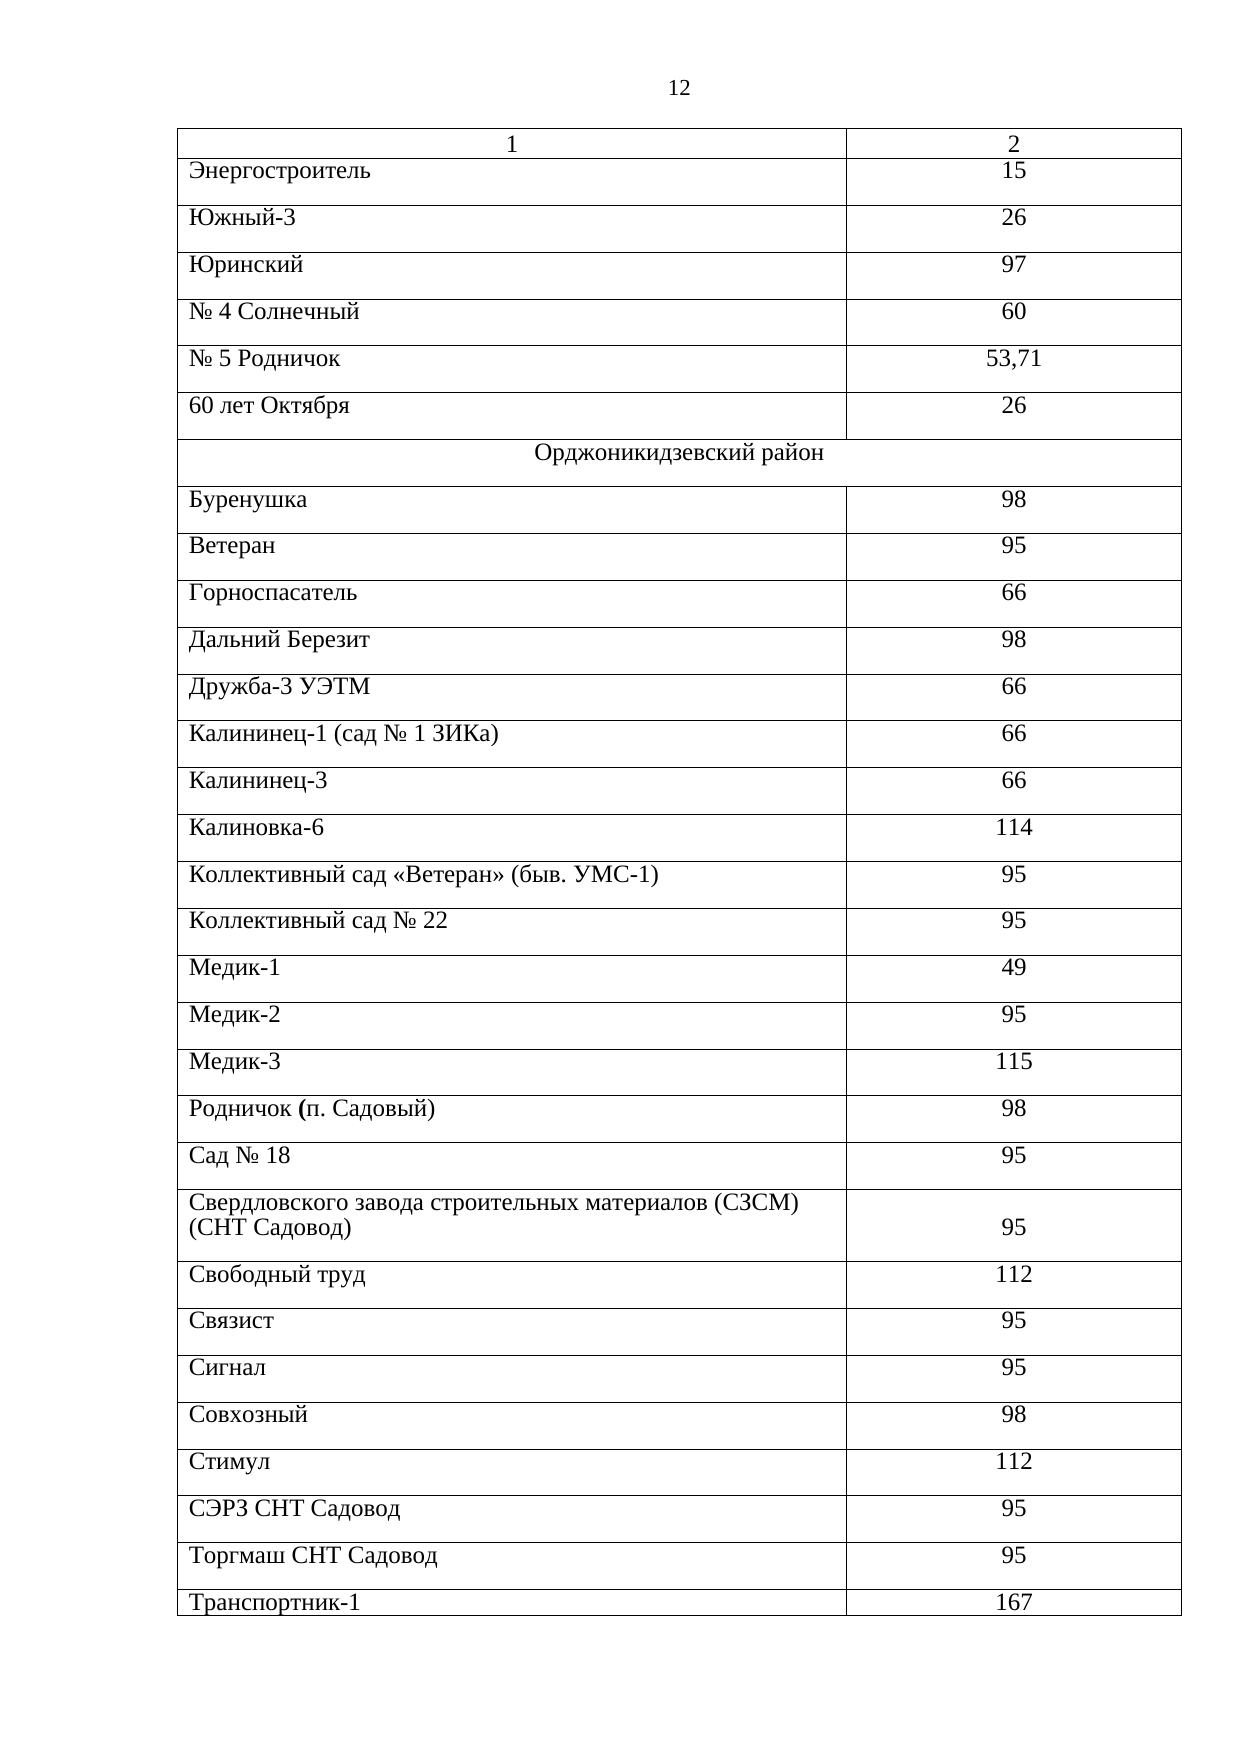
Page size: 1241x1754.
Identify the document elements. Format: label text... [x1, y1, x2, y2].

table_cell № 4 Солнечный [178, 300, 846, 345]
table_cell Совхозный [178, 1403, 846, 1448]
table_cell Медик-3 [178, 1050, 846, 1095]
table_cell Энергостроитель [178, 159, 846, 205]
table_cell 95 [847, 534, 1181, 580]
table_header 2 [847, 129, 1181, 158]
table_cell 98 [847, 628, 1181, 673]
table_cell 66 [847, 768, 1181, 814]
table_cell 49 [847, 956, 1181, 1002]
table_cell 167 [847, 1590, 1181, 1615]
table_cell Дружба-3 УЭТМ [178, 675, 846, 720]
table_cell 95 [847, 1543, 1181, 1589]
table_cell Буренушка [178, 487, 846, 533]
table_cell Свердловского завода строительных материалов (СЗСМ) (СНТ Садовод) [178, 1190, 846, 1261]
table_cell Ветеран [178, 534, 846, 580]
table_cell 98 [847, 487, 1181, 533]
table_cell Родничок (п. Садовый) [178, 1096, 846, 1142]
table_cell 98 [847, 1403, 1181, 1448]
table_cell 95 [847, 1003, 1181, 1048]
table_cell Медик-1 [178, 956, 846, 1002]
table_cell Коллективный сад «Ветеран» (быв. УМС-1) [178, 862, 846, 908]
table_cell Калининец-3 [178, 768, 846, 814]
table_cell 95 [847, 862, 1181, 908]
table_cell 26 [847, 393, 1181, 439]
table_cell 112 [847, 1262, 1181, 1308]
table_cell Коллективный сад № 22 [178, 909, 846, 955]
table_header 1 [178, 129, 846, 158]
table_cell Горноспасатель [178, 581, 846, 627]
table_cell Дальний Березит [178, 628, 846, 673]
table_cell 95 [847, 1190, 1181, 1261]
table_cell 15 [847, 159, 1181, 205]
table_cell Орджоникидзевский район [178, 440, 1181, 486]
table_cell 95 [847, 1309, 1181, 1355]
table_cell 53,71 [847, 346, 1181, 392]
table_cell Южный-3 [178, 206, 846, 252]
table_cell 95 [847, 1143, 1181, 1189]
table_cell 60 [847, 300, 1181, 345]
table_cell № 5 Родничок [178, 346, 846, 392]
table_cell 97 [847, 253, 1181, 298]
table_cell Торгмаш СНТ Садовод [178, 1543, 846, 1589]
table_cell 98 [847, 1096, 1181, 1142]
table_cell 95 [847, 909, 1181, 955]
table_cell 95 [847, 1356, 1181, 1402]
table_cell 60 лет Октября [178, 393, 846, 439]
table_cell 115 [847, 1050, 1181, 1095]
table_cell 114 [847, 815, 1181, 861]
table_cell 112 [847, 1450, 1181, 1495]
table_cell Транспортник-1 [178, 1590, 846, 1615]
table_cell Калиновка-6 [178, 815, 846, 861]
table_cell 66 [847, 675, 1181, 720]
table_cell Калининец-1 (сад № 1 ЗИКа) [178, 721, 846, 767]
table_cell 95 [847, 1496, 1181, 1542]
table_cell Сигнал [178, 1356, 846, 1402]
table_cell Медик-2 [178, 1003, 846, 1048]
table_cell Сад № 18 [178, 1143, 846, 1189]
table_cell СЭРЗ СНТ Садовод [178, 1496, 846, 1542]
table_cell 66 [847, 581, 1181, 627]
table_cell Стимул [178, 1450, 846, 1495]
table_cell Свободный труд [178, 1262, 846, 1308]
table_cell Юринский [178, 253, 846, 298]
table_cell 26 [847, 206, 1181, 252]
table_cell 66 [847, 721, 1181, 767]
table_cell Связист [178, 1309, 846, 1355]
